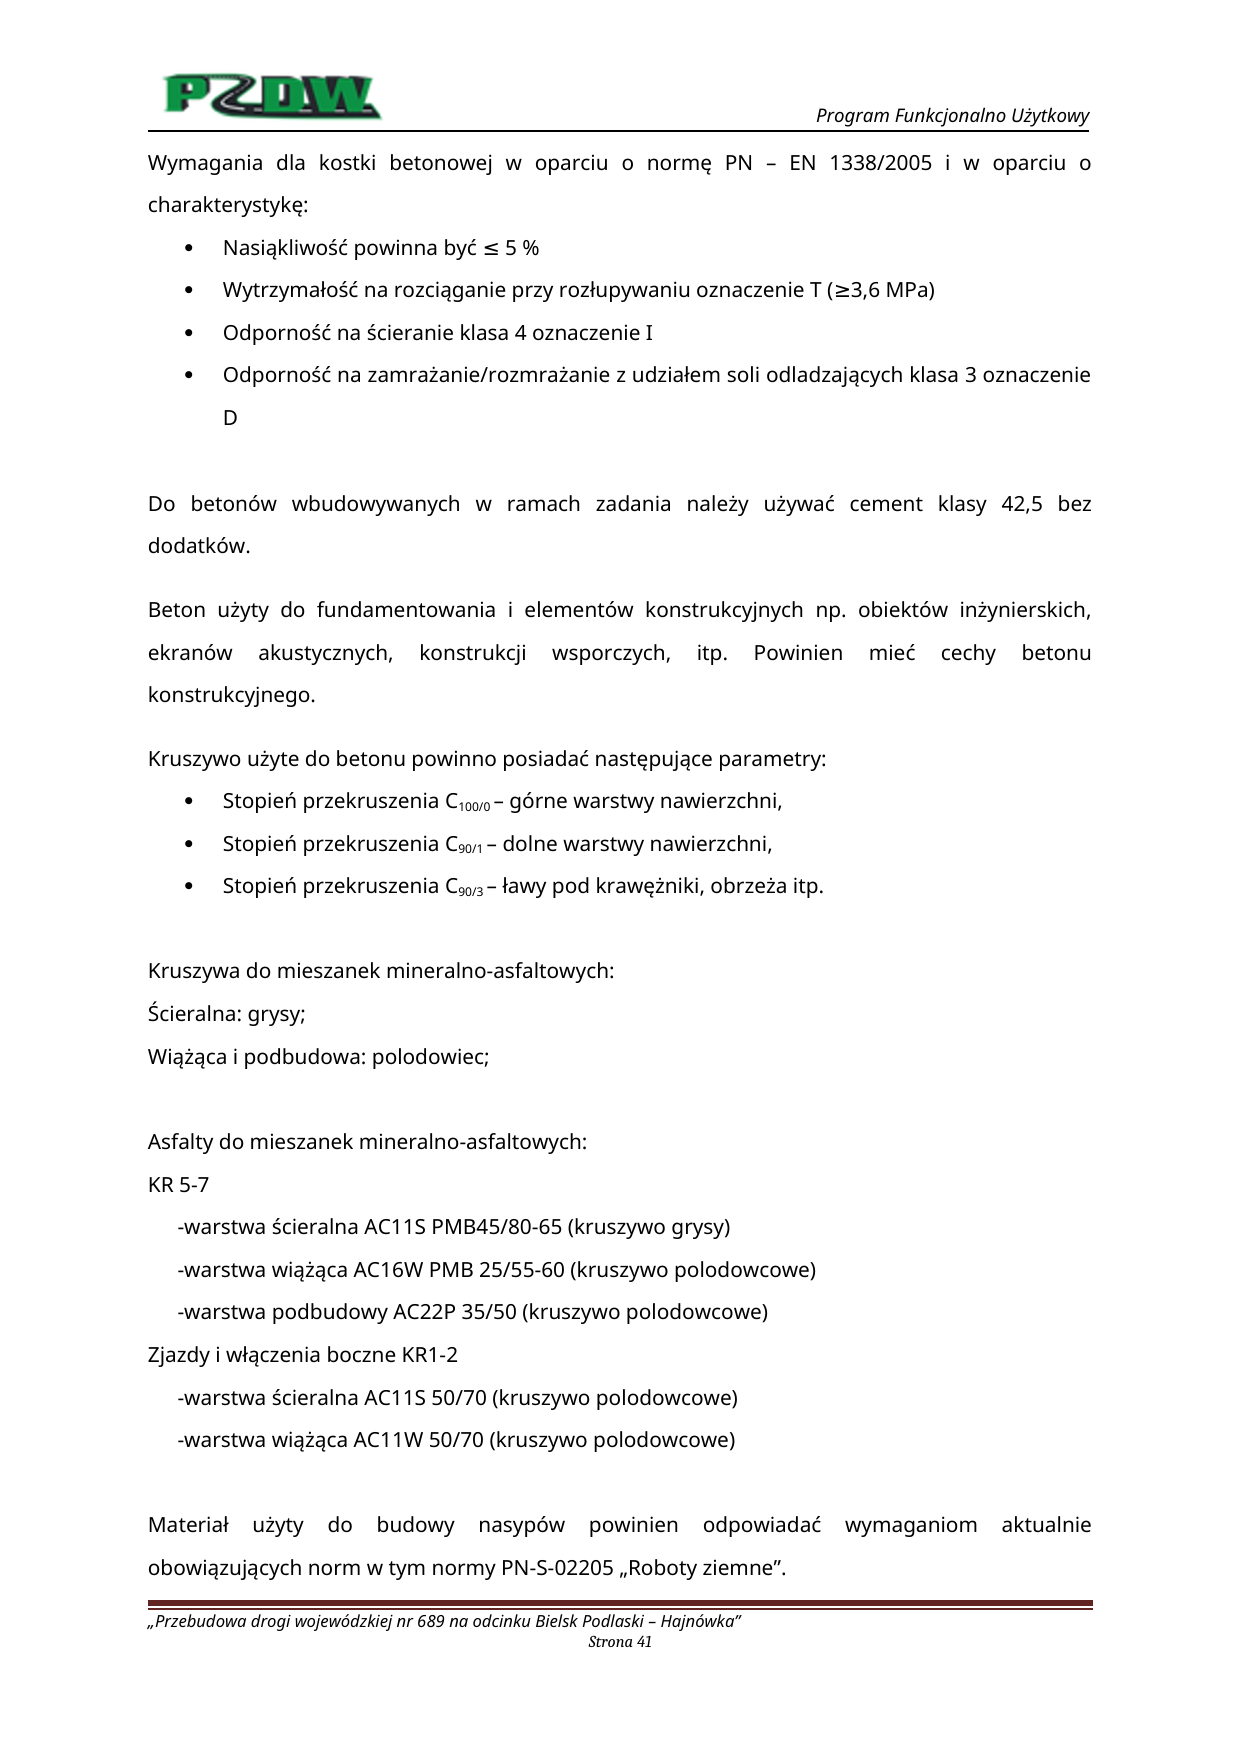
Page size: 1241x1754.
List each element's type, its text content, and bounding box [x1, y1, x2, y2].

text -warstwa wiążąca AC11W 50/70 (kruszywo polodowcowe) [177, 1425, 1093, 1454]
list Stopień przekruszenia C100/0 – górne warstwy nawierzchni, [185, 786, 1093, 815]
text Asfalty do mieszanek mineralno-asfaltowych: [148, 1127, 1093, 1156]
text Ścieralna: grysy; [148, 999, 1093, 1028]
list Stopień przekruszenia C90/3 – ławy pod krawężniki, obrzeża itp. [185, 871, 1093, 900]
text Do betonów wbudowywanych w ramach zadania należy używać cement klasy 42,5 bez dodatków. [148, 489, 1093, 560]
text -warstwa wiążąca AC16W PMB 25/55-60 (kruszywo polodowcowe) [177, 1255, 1093, 1283]
text Wiążąca i podbudowa: polodowiec; [148, 1042, 1093, 1070]
list Wytrzymałość na rozciąganie przy rozłupywaniu oznaczenie T (≥3,6 MPa) [185, 275, 1093, 304]
text Kruszywo użyte do betonu powinno posiadać następujące parametry: [148, 744, 1093, 772]
text -warstwa ścieralna AC11S 50/70 (kruszywo polodowcowe) [177, 1383, 1093, 1411]
list Odporność na ścieranie klasa 4 oznaczenie I [185, 318, 1093, 346]
text Materiał użyty do budowy nasypów powinien odpowiadać wymaganiom aktualnie obowiązujących norm w tym normy PN-S-02205 „Roboty ziemne”. [148, 1511, 1093, 1582]
list Odporność na zamrażanie/rozmrażanie z udziałem soli odladzających klasa 3 oznaczenie D [185, 361, 1093, 432]
text Kruszywa do mieszanek mineralno-asfaltowych: [148, 957, 1093, 985]
text KR 5-7 [148, 1170, 1093, 1198]
text Wymagania dla kostki betonowej w oparciu o normę PN – EN 1338/2005 i w oparciu o charakterystykę: [148, 148, 1093, 219]
picture [159, 61, 389, 130]
text -warstwa ścieralna AC11S PMB45/80-65 (kruszywo grysy) [177, 1212, 1093, 1241]
list Nasiąkliwość powinna być ≤ 5 % [185, 233, 1093, 261]
text Beton użyty do fundamentowania i elementów konstrukcyjnych np. obiektów inżynierskich, ekranów akustycznych, konstrukcji wsporczych, itp. Powinien mieć cechy betonu konstrukcyjnego. [148, 595, 1093, 709]
text -warstwa podbudowy AC22P 35/50 (kruszywo polodowcowe) [177, 1297, 1093, 1326]
list Stopień przekruszenia C90/1 – dolne warstwy nawierzchni, [185, 829, 1093, 857]
text Zjazdy i włączenia boczne KR1-2 [148, 1340, 1093, 1368]
